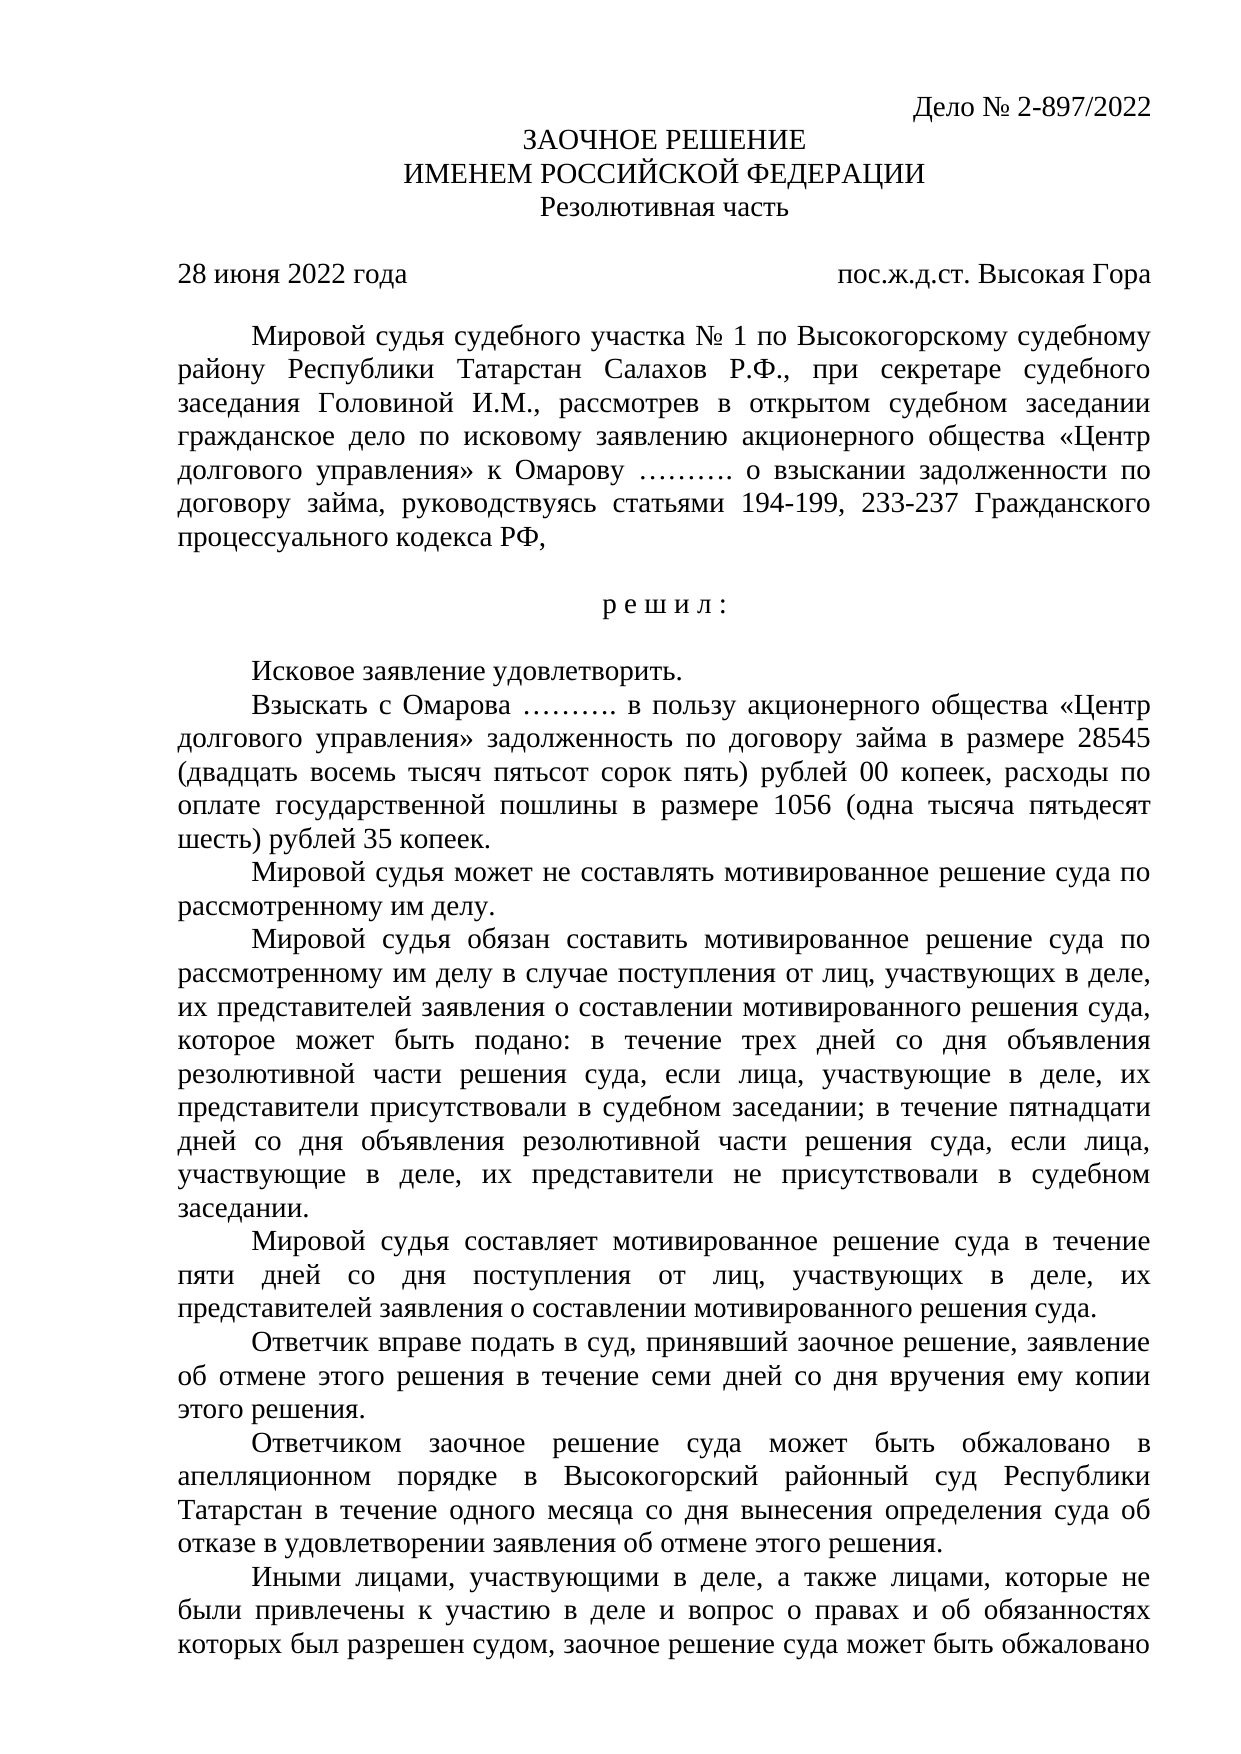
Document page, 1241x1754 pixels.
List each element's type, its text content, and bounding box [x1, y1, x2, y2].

text Мировой судья обязан составить мотивированное решение суда по рассмотренному им делу в случае поступления от лиц, участвующих в деле, их представителей заявления о составлении мотивированного решения суда, которое может быть подано: в течение трех дней со дня объявления резолютивной части решения суда, если лица, участвующие в деле, их представители присутствовали в судебном заседании; в течение пятнадцати дней со дня объявления резолютивной части решения суда, если лица, участвующие в деле, их представители не присутствовали в судебном заседании. [177, 922, 1152, 1223]
text ИМЕНЕМ РОССИЙСКОЙ ФЕДЕРАЦИИ [177, 156, 1152, 189]
text 28 июня 2022 года пос.ж.д.ст. Высокая Гора [177, 256, 1152, 290]
text ЗАОЧНОЕ РЕШЕНИЕ [177, 122, 1152, 156]
text р е ш и л : [177, 586, 1152, 620]
text Ответчиком заочное решение суда может быть обжаловано в апелляционном порядке в Высокогорский районный суд Республики Татарстан в течение одного месяца со дня вынесения определения суда об отказе в удовлетворении заявления об отмене этого решения. [177, 1425, 1152, 1559]
text Ответчик вправе подать в суд, принявший заочное решение, заявление об отмене этого решения в течение семи дней со дня вручения ему копии этого решения. [177, 1324, 1152, 1425]
text Мировой судья судебного участка № 1 по Высокогорскому судебному району Республики Татарстан Салахов Р.Ф., при секретаре судебного заседания Головиной И.М., рассмотрев в открытом судебном заседании гражданское дело по исковому заявлению акционерного общества «Центр долгового управления» к Омарову ………. о взыскании задолженности по договору займа, руководствуясь статьями 194-199, 233-237 Гражданского процессуального кодекса РФ, [177, 318, 1152, 553]
text Дело № 2-897/2022 [177, 89, 1152, 122]
text Резолютивная часть [177, 189, 1152, 223]
text Взыскать с Омарова ………. в пользу акционерного общества «Центр долгового управления» задолженность по договору займа в размере 28545 (двадцать восемь тысяч пятьсот сорок пять) рублей 00 копеек, расходы по оплате государственной пошлины в размере 1056 (одна тысяча пятьдесят шесть) рублей 35 копеек. [177, 687, 1152, 854]
text Исковое заявление удовлетворить. [177, 653, 1152, 687]
text Мировой судья может не составлять мотивированное решение суда по рассмотренному им делу. [177, 854, 1152, 922]
text Мировой судья составляет мотивированное решение суда в течение пяти дней со дня поступления от лиц, участвующих в деле, их представителей заявления о составлении мотивированного решения суда. [177, 1223, 1152, 1324]
